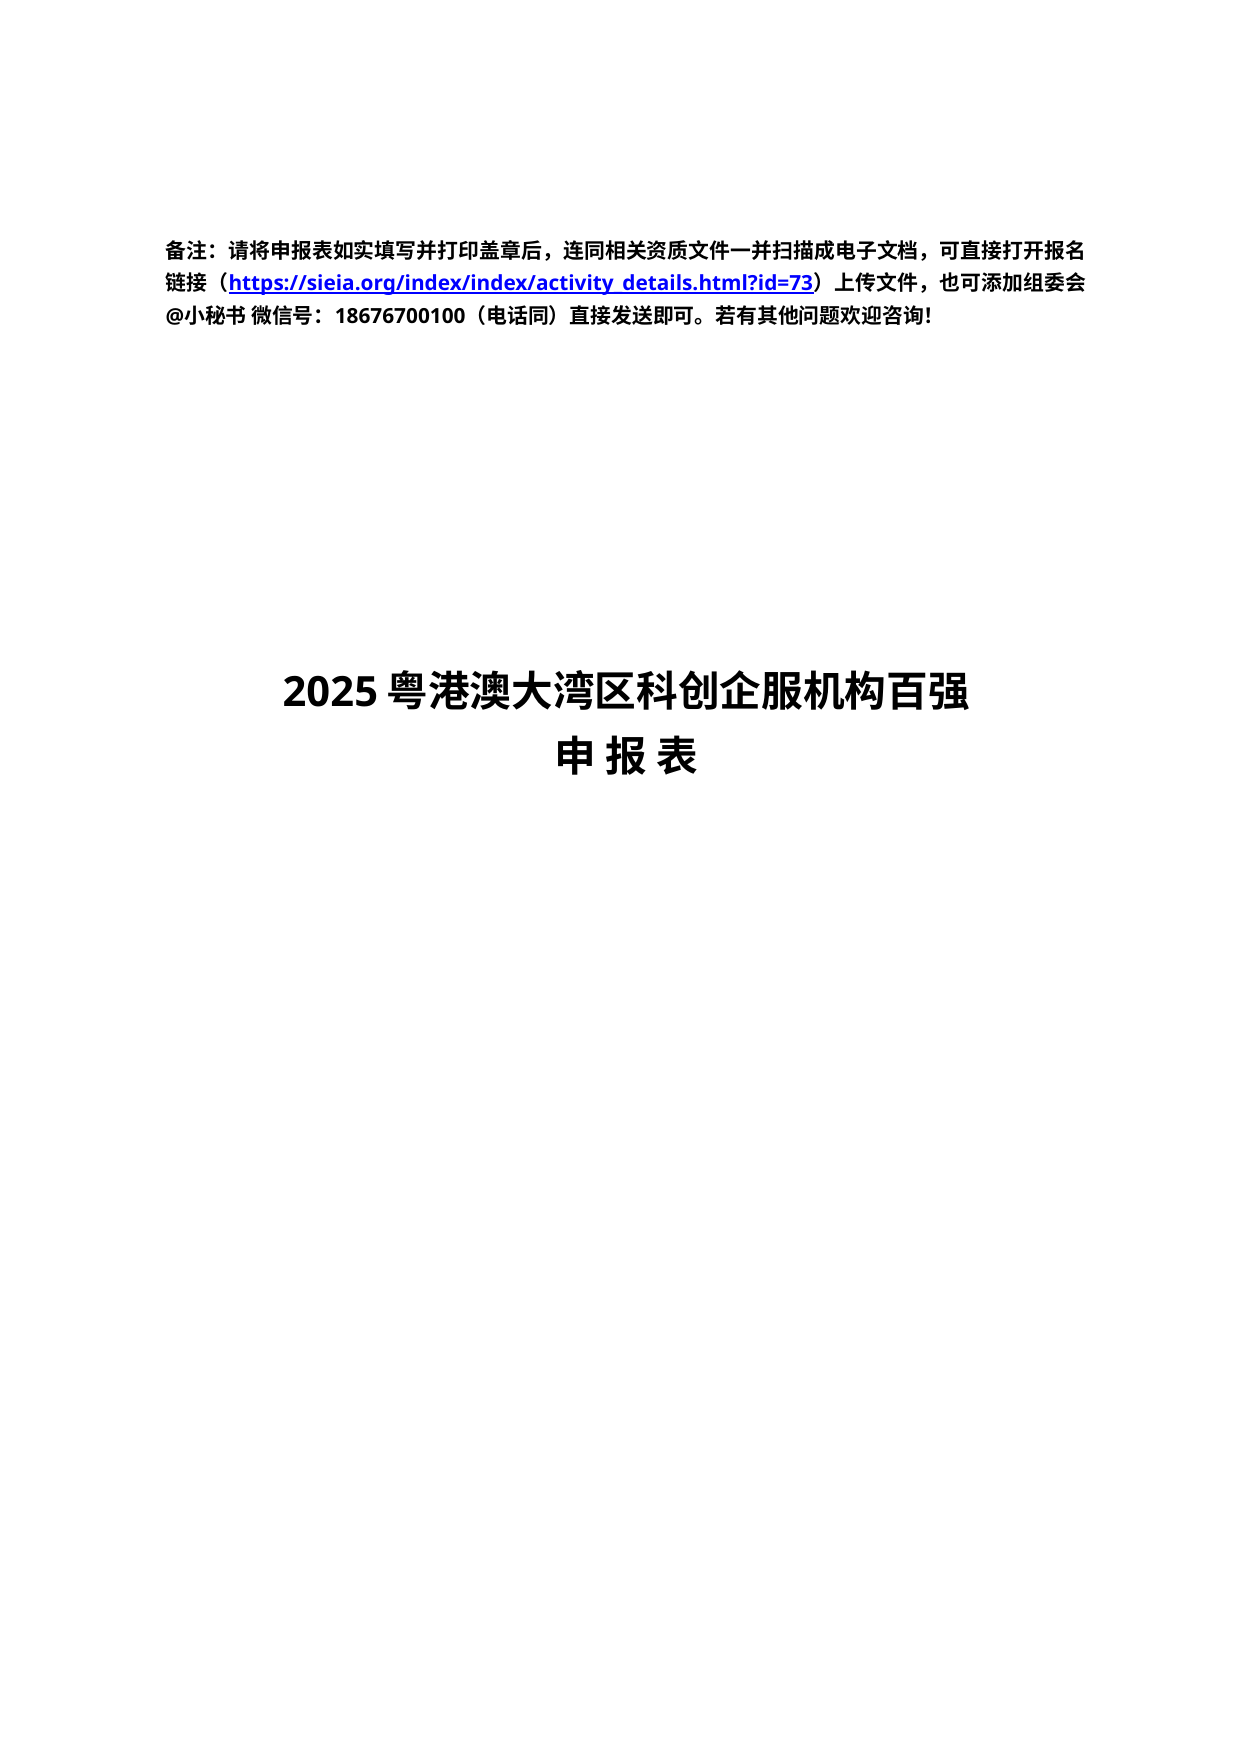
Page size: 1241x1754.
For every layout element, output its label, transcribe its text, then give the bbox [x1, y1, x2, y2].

text 2025粤港澳大湾区科创企服机构百强 [165, 655, 1087, 720]
text 申 报 表 [165, 720, 1087, 785]
text 备注：请将申报表如实填写并打印盖章后，连同相关资质文件一并扫描成电子文档，可直接打开报名链接（https://sieia.org/index/index/activity_details.html?id=73）上传文件，也可添加组委会@小秘书 微信号：18676700100（电话同）直接发送即可。若有其他问题欢迎咨询！ [165, 233, 1087, 330]
